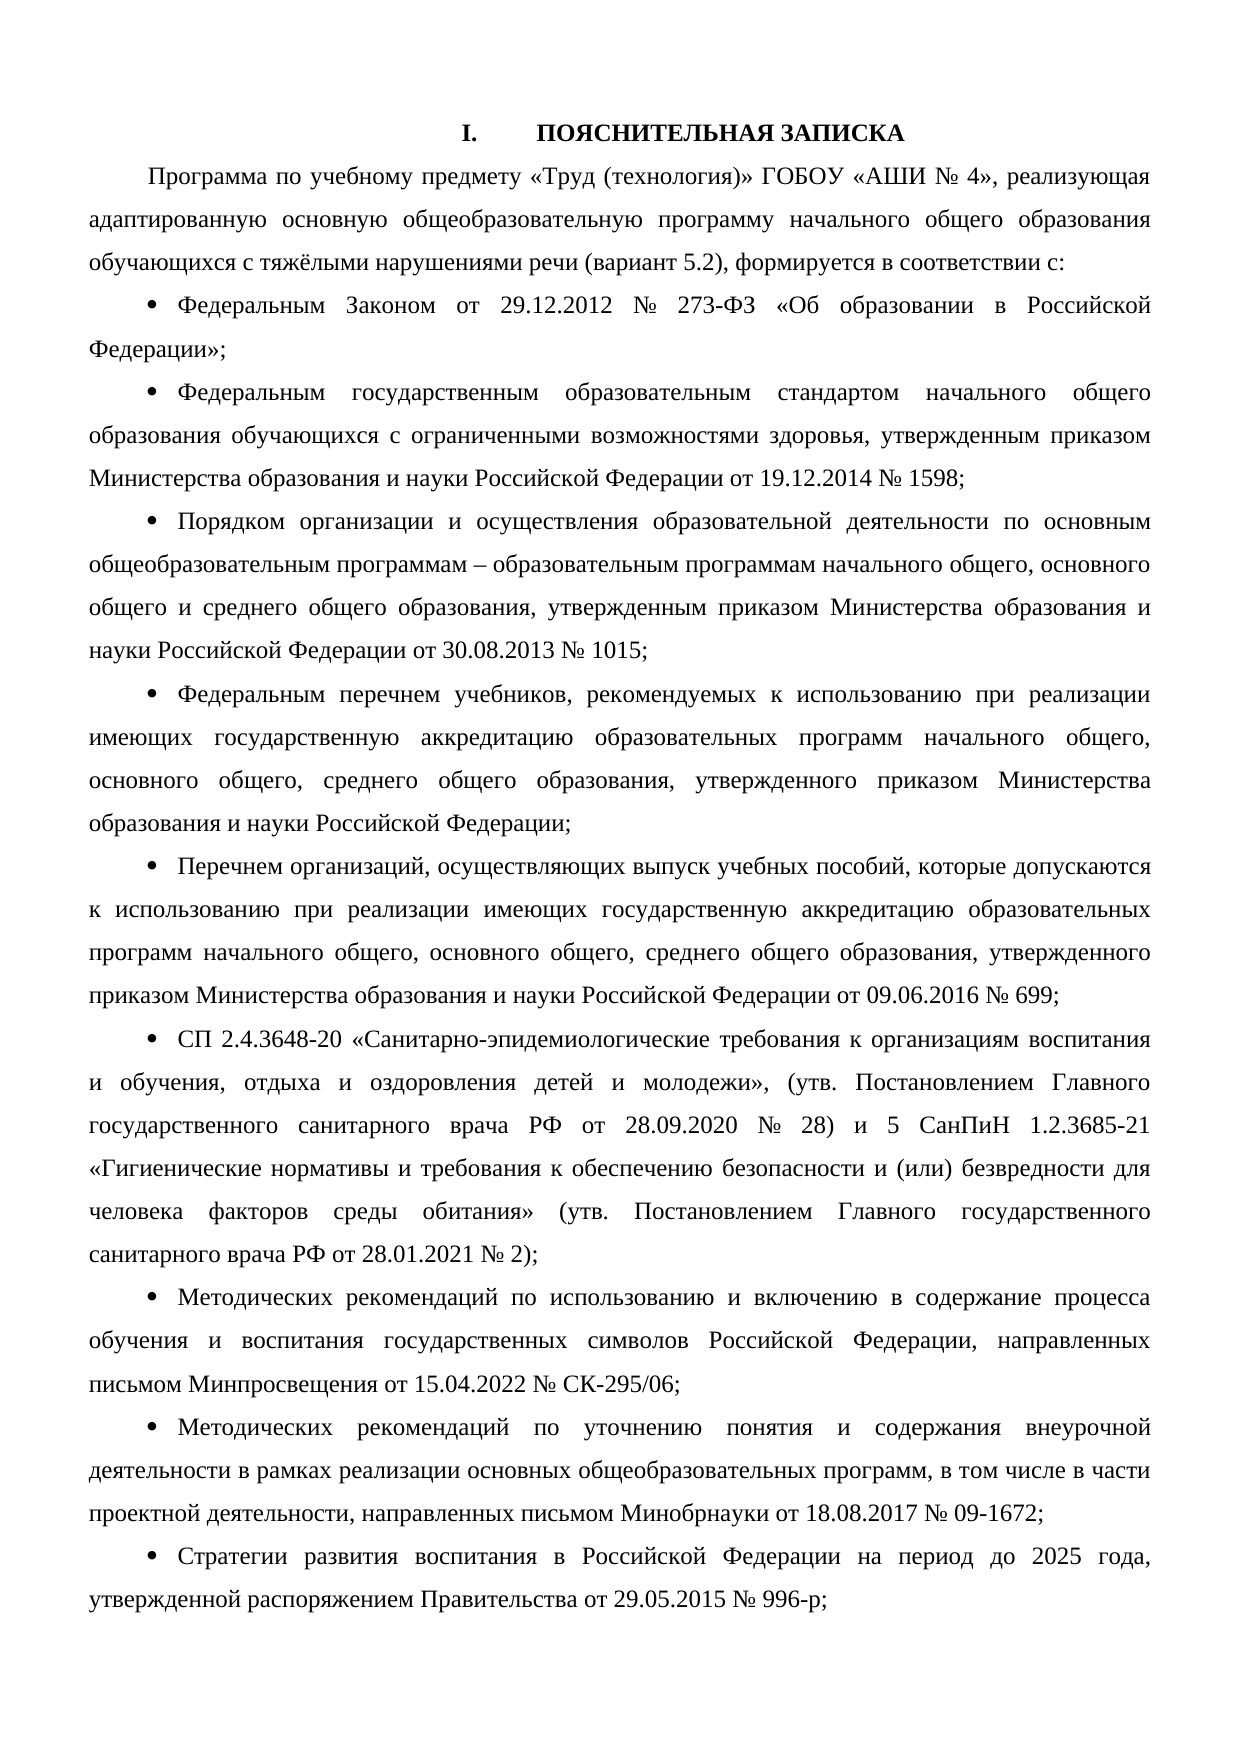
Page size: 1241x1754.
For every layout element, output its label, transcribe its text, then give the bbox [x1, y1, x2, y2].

list Методических рекомендаций по использованию и включению в содержание процесса обучения и воспитания государственных символов Российской Федерации, направленных письмом Минпросвещения от 15.04.2022 № СК-295/06; [88, 1282, 1152, 1397]
text Программа по учебному предмету «Труд (технология)» ГОБОУ «АШИ № 4», реализующая адаптированную основную общеобразовательную программу начального общего образования обучающихся с тяжёлыми нарушениями речи (вариант 5.2), формируется в соответствии с: [88, 161, 1152, 276]
list ПОЯСНИТЕЛЬНАЯ ЗАПИСКА [215, 118, 1152, 147]
list Перечнем организаций, осуществляющих выпуск учебных пособий, которые допускаются к использованию при реализации имеющих государственную аккредитацию образовательных программ начального общего, основного общего, среднего общего образования, утвержденного приказом Министерства образования и науки Российской Федерации от 09.06.2016 № 699; [88, 851, 1152, 1009]
list Методических рекомендаций по уточнению понятия и содержания внеурочной деятельности в рамках реализации основных общеобразовательных программ, в том числе в части проектной деятельности, направленных письмом Минобрнауки от 18.08.2017 № 09-1672; [88, 1412, 1152, 1527]
list Федеральным государственным образовательным стандартом начального общего образования обучающихся с ограниченными возможностями здоровья, утвержденным приказом Министерства образования и науки Российской Федерации от 19.12.2014 № 1598; [88, 377, 1152, 492]
list СП 2.4.3648-20 «Санитарно-эпидемиологические требования к организациям воспитания и обучения, отдыха и оздоровления детей и молодежи», (утв. Постановлением Главного государственного санитарного врача РФ от 28.09.2020 № 28) и 5 СанПиН 1.2.3685-21 «Гигиенические нормативы и требования к обеспечению безопасности и (или) безвредности для человека факторов среды обитания» (утв. Постановлением Главного государственного санитарного врача РФ от 28.01.2021 № 2); [88, 1024, 1152, 1268]
list Федеральным перечнем учебников, рекомендуемых к использованию при реализации имеющих государственную аккредитацию образовательных программ начального общего, основного общего, среднего общего образования, утвержденного приказом Министерства образования и науки Российской Федерации; [88, 679, 1152, 837]
list Стратегии развития воспитания в Российской Федерации на период до 2025 года, утвержденной распоряжением Правительства от 29.05.2015 № 996-р; [88, 1541, 1152, 1613]
list Федеральным Законом от 29.12.2012 № 273-ФЗ «Об образовании в Российской Федерации»; [88, 291, 1152, 362]
list Порядком организации и осуществления образовательной деятельности по основным общеобразовательным программам – образовательным программам начального общего, основного общего и среднего общего образования, утвержденным приказом Министерства образования и науки Российской Федерации от 30.08.2013 № 1015; [88, 506, 1152, 664]
